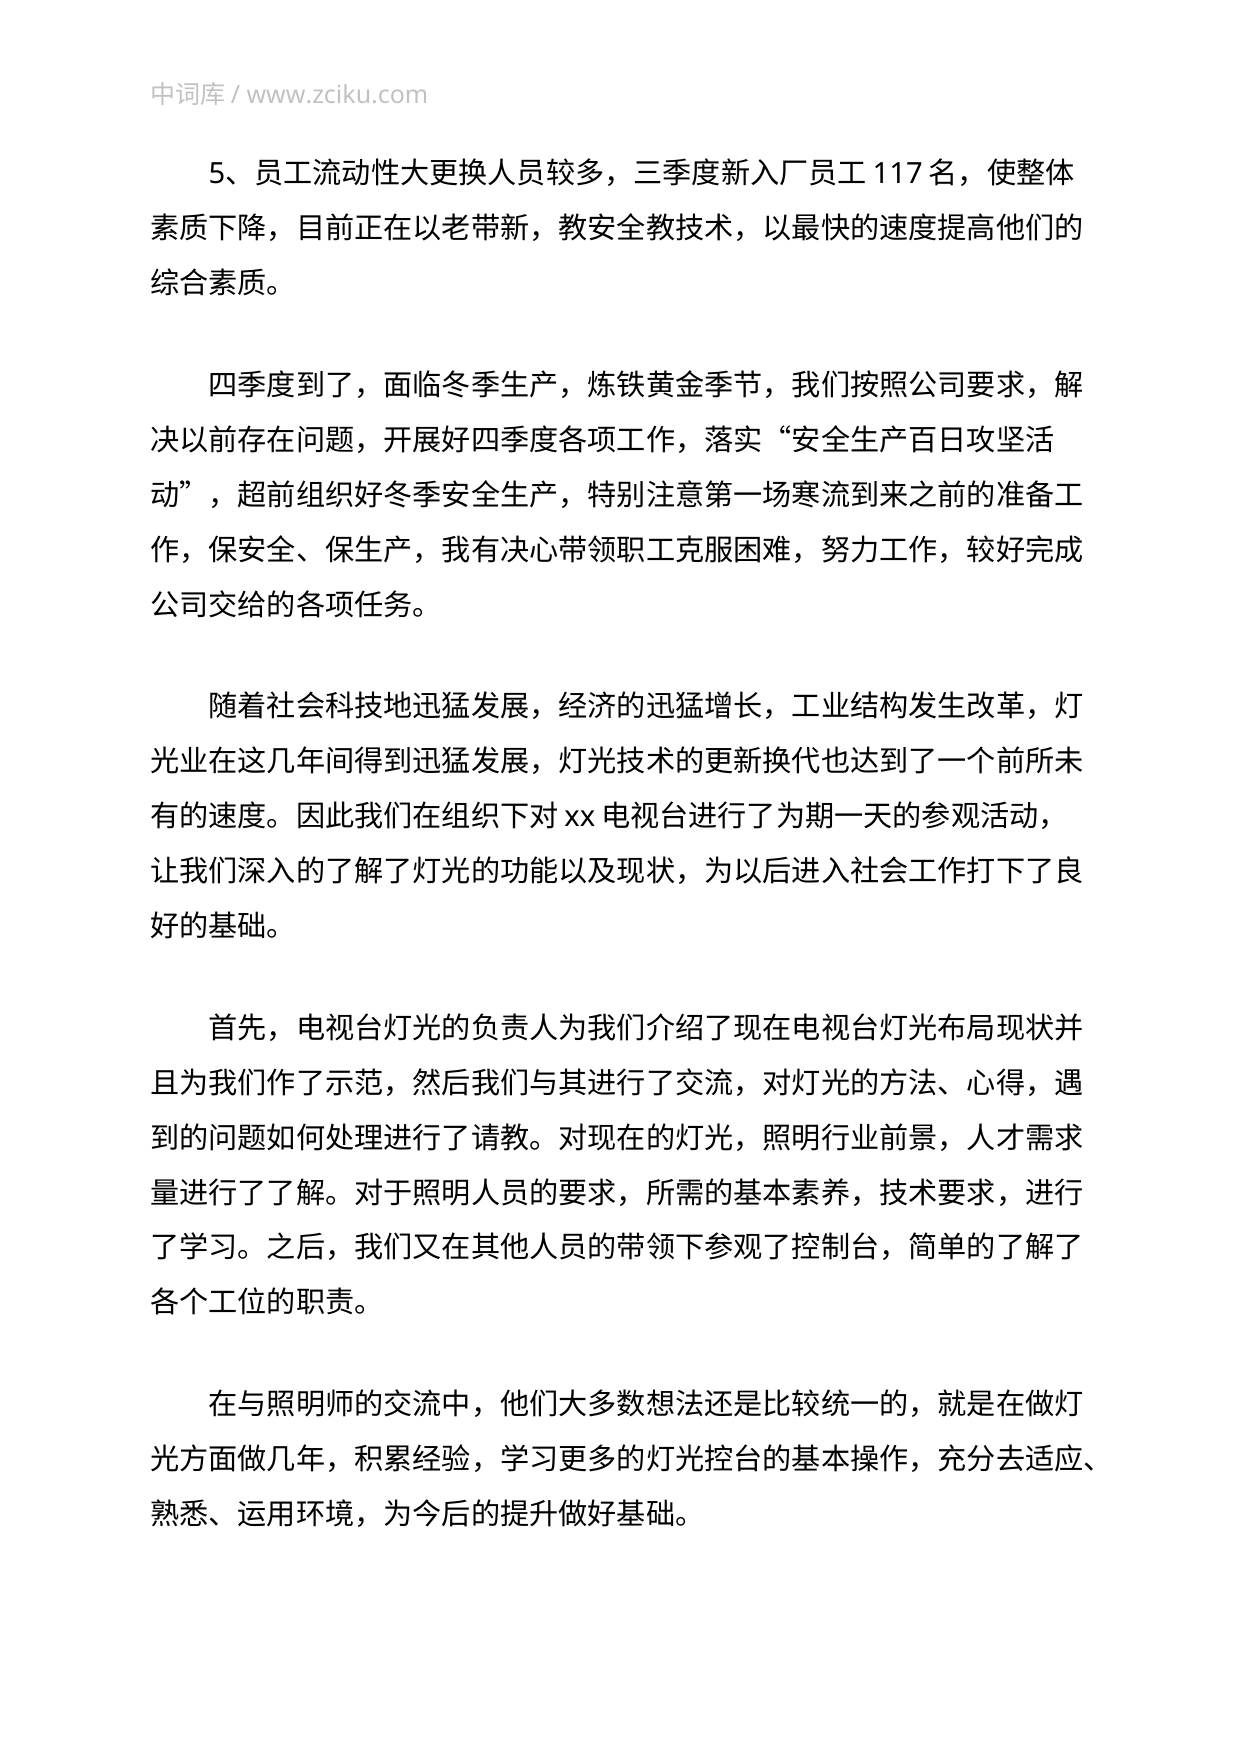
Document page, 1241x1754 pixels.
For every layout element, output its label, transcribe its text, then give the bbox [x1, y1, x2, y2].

text 5、员工流动性大更换人员较多，三季度新入厂员工117名，使整体素质下降，目前正在以老带新，教安全教技术，以最快的速度提高他们的综合素质。 [150, 150, 1090, 302]
text 随着社会科技地迅猛发展，经济的迅猛增长，工业结构发生改革，灯光业在这几年间得到迅猛发展，灯光技术的更新换代也达到了一个前所未有的速度。因此我们在组织下对xx电视台进行了为期一天的参观活动，让我们深入的了解了灯光的功能以及现状，为以后进入社会工作打下了良好的基础。 [150, 683, 1090, 945]
text 首先，电视台灯光的负责人为我们介绍了现在电视台灯光布局现状并且为我们作了示范，然后我们与其进行了交流，对灯光的方法、心得，遇到的问题如何处理进行了请教。对现在的灯光，照明行业前景，人才需求量进行了了解。对于照明人员的要求，所需的基本素养，技术要求，进行了学习。之后，我们又在其他人员的带领下参观了控制台，简单的了解了各个工位的职责。 [150, 1004, 1090, 1321]
text 在与照明师的交流中，他们大多数想法还是比较统一的，就是在做灯光方面做几年，积累经验，学习更多的灯光控台的基本操作，充分去适应、熟悉、运用环境，为今后的提升做好基础。 [150, 1381, 1090, 1533]
text 四季度到了，面临冬季生产，炼铁黄金季节，我们按照公司要求，解决以前存在问题，开展好四季度各项工作，落实“安全生产百日攻坚活动”，超前组织好冬季安全生产，特别注意第一场寒流到来之前的准备工作，保安全、保生产，我有决心带领职工克服困难，努力工作，较好完成公司交给的各项任务。 [150, 362, 1090, 623]
